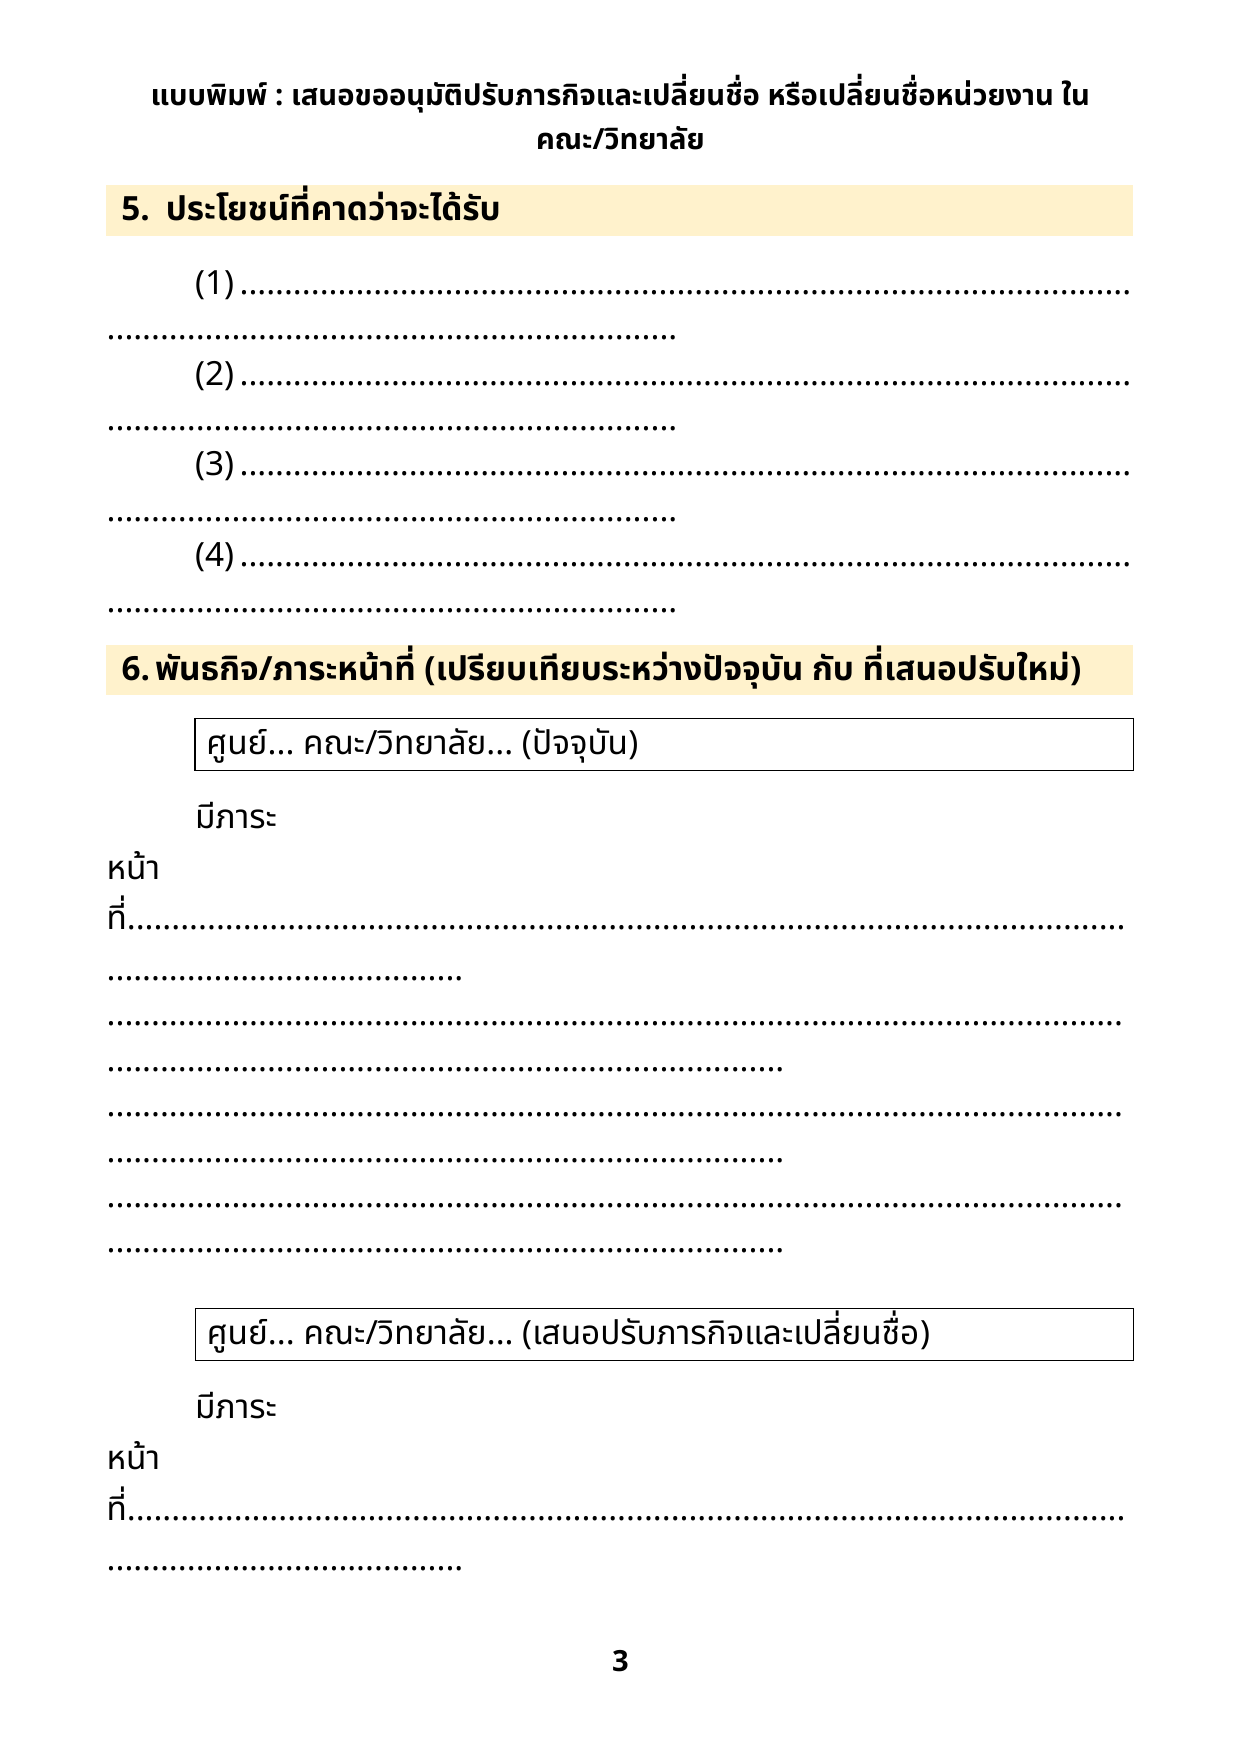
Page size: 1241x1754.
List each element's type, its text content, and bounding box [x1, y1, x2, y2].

list .................................................................................................................................................................... [106, 349, 1134, 440]
list .................................................................................................................................................................... [106, 258, 1134, 349]
table_header ประโยชน์ที่คาดว่าจะได้รับ [106, 185, 1133, 236]
text มีภาระหน้าที่........................................................................................................................................................ [106, 793, 1134, 990]
table_header ศูนย์... คณะ/วิทยาลัย... (เสนอปรับภารกิจและเปลี่ยนชื่อ) [196, 1309, 1133, 1360]
list .................................................................................................................................................................... [106, 440, 1134, 531]
list .................................................................................................................................................................... [106, 531, 1134, 622]
text มีภาระหน้าที่........................................................................................................................................................ [106, 1383, 1134, 1580]
table_header พันธกิจ/ภาระหน้าที่ (เปรียบเทียบระหว่างปัจจุบัน กับ ที่เสนอปรับใหม่) [106, 645, 1133, 695]
table_header ศูนย์... คณะ/วิทยาลัย... (ปัจจุบัน) [196, 719, 1133, 769]
